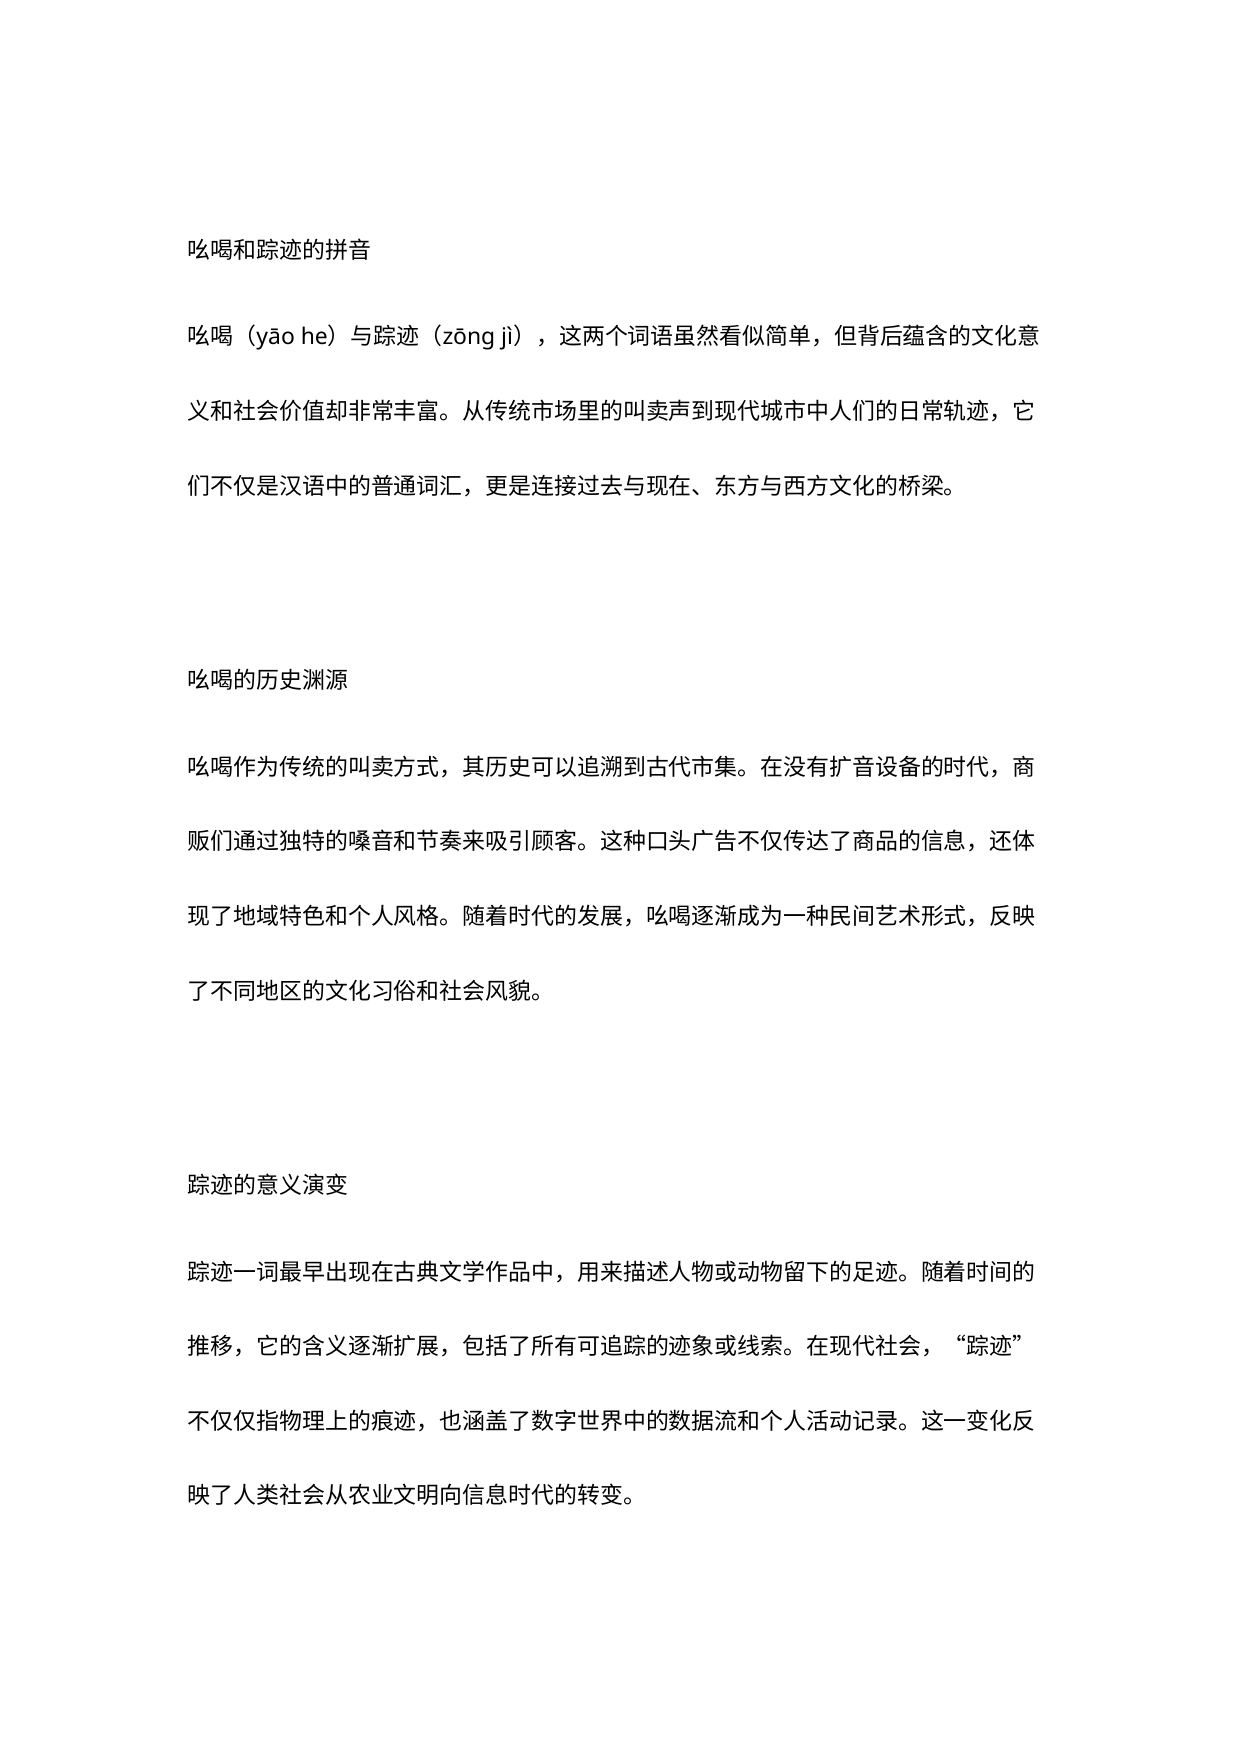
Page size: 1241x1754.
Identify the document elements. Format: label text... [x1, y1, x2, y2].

text 吆喝（yāo he）与踪迹（zōng jì），这两个词语虽然看似简单，但背后蕴含的文化意义和社会价值却非常丰富。从传统市场里的叫卖声到现代城市中人们的日常轨迹，它们不仅是汉语中的普通词汇，更是连接过去与现在、东方与西方文化的桥梁。 [187, 302, 1053, 517]
text 踪迹一词最早出现在古典文学作品中，用来描述人物或动物留下的足迹。随着时间的推移，它的含义逐渐扩展，包括了所有可追踪的迹象或线索。在现代社会，“踪迹”不仅仅指物理上的痕迹，也涵盖了数字世界中的数据流和个人活动记录。这一变化反映了人类社会从农业文明向信息时代的转变。 [187, 1237, 1053, 1527]
text 踪迹的意义演变 [187, 1151, 1053, 1216]
text 吆喝作为传统的叫卖方式，其历史可以追溯到古代市集。在没有扩音设备的时代，商贩们通过独特的嗓音和节奏来吸引顾客。这种口头广告不仅传达了商品的信息，还体现了地域特色和个人风格。随着时代的发展，吆喝逐渐成为一种民间艺术形式，反映了不同地区的文化习俗和社会风貌。 [187, 733, 1053, 1022]
text 吆喝和踪迹的拼音 [187, 216, 1053, 281]
text 吆喝的历史渊源 [187, 646, 1053, 711]
